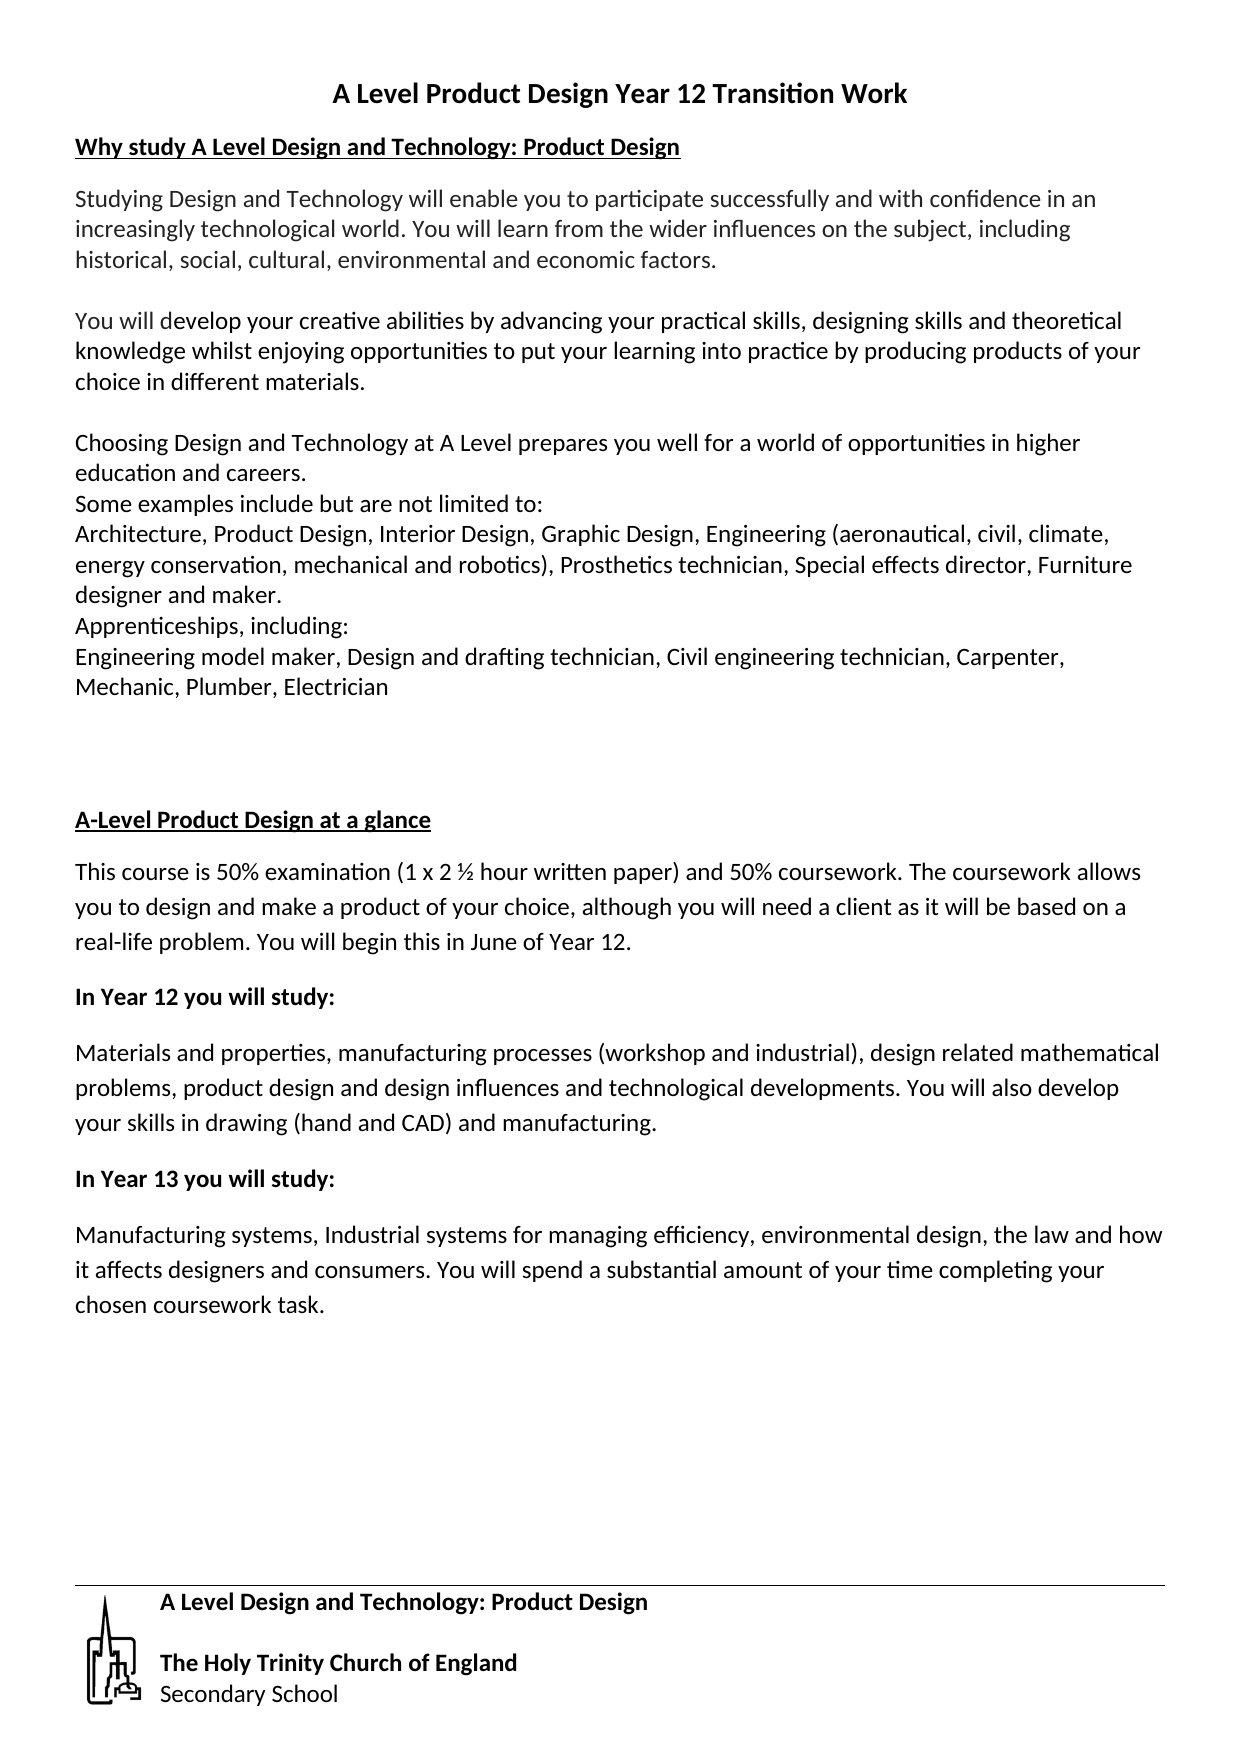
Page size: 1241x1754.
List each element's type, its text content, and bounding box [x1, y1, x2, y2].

text In Year 12 you will study: [75, 982, 1165, 1012]
text Some examples include but are not limited to: [75, 488, 1165, 518]
text Choosing Design and Technology at A Level prepares you well for a world of opportunities in higher education and careers. [75, 427, 1165, 488]
text In Year 13 you will study: [75, 1163, 1165, 1194]
text Manufacturing systems, Industrial systems for managing efficiency, environmental design, the law and how it affects designers and consumers. You will spend a substantial amount of your time completing your chosen coursework task. [75, 1219, 1165, 1319]
text Materials and properties, manufacturing processes (workshop and industrial), design related mathematical problems, product design and design influences and technological developments. You will also develop your skills in drawing (hand and CAD) and manufacturing. [75, 1037, 1165, 1138]
text A Level Product Design Year 12 Transition Work [75, 75, 1165, 111]
text A-Level Product Design at a glance [75, 804, 1165, 835]
text Architecture, Product Design, Interior Design, Graphic Design, Engineering (aeronautical, civil, climate, energy conservation, mechanical and robotics), Prosthetics technician, Special effects director, Furniture designer and maker. [75, 518, 1165, 610]
text You will develop your creative abilities by advancing your practical skills, designing skills and theoretical knowledge whilst enjoying opportunities to put your learning into practice by producing products of your choice in different materials. [75, 305, 1165, 396]
text Studying Design and Technology will enable you to participate successfully and with confidence in an increasingly technological world. You will learn from the wider influences on the subject, including historical, social, cultural, environmental and economic factors. [718, 183, 1165, 274]
text Apprenticeships, including: [75, 610, 1165, 641]
text Why study A Level Design and Technology: Product Design [75, 131, 1165, 162]
text This course is 50% examination (1 x 2 ½ hour written paper) and 50% coursework. The coursework allows you to design and make a product of your choice, although you will need a client as it will be based on a real-life problem. You will begin this in June of Year 12. [75, 856, 1165, 956]
text Engineering model maker, Design and drafting technician, Civil engineering technician, Carpenter, Mechanic, Plumber, Electrician [75, 641, 1165, 702]
